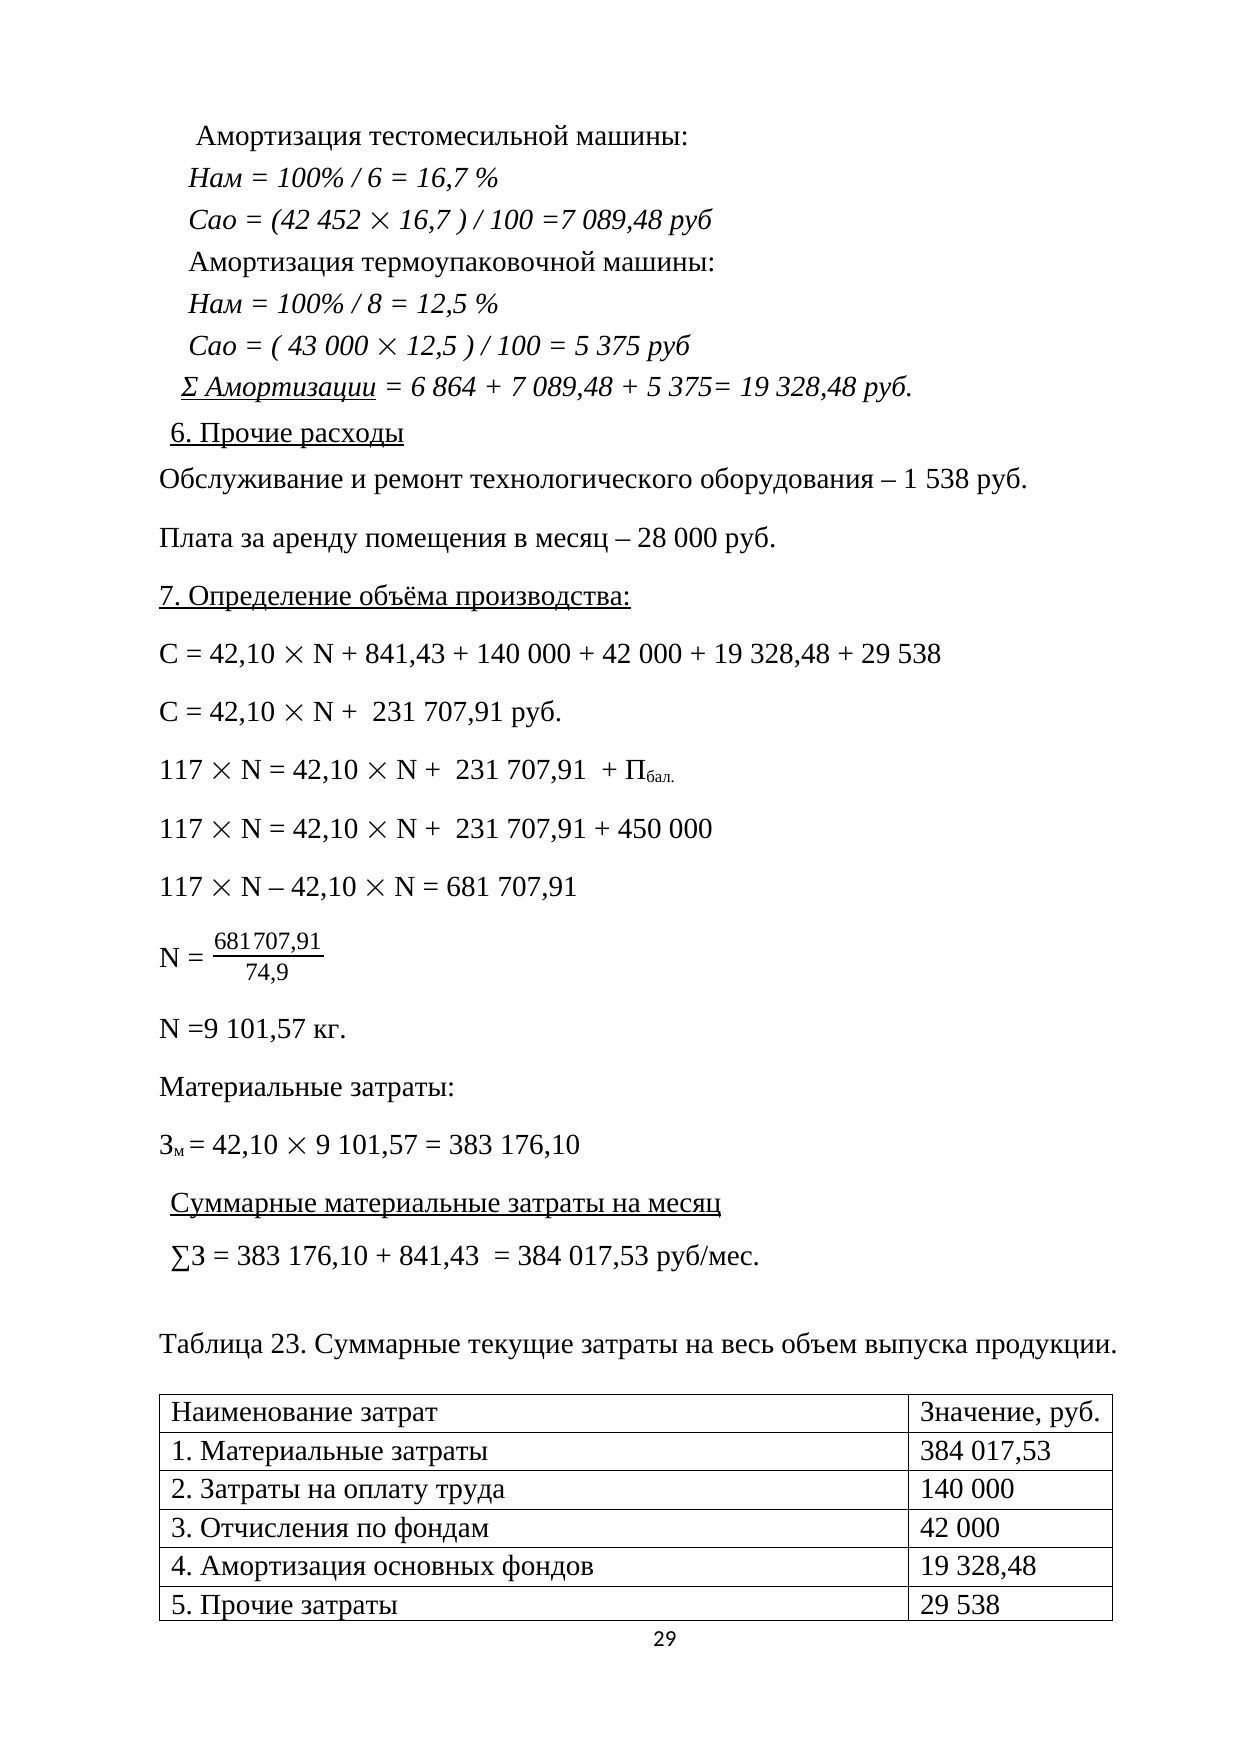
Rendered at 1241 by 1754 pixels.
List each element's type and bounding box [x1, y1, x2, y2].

table_cell [148, 118, 1240, 1621]
